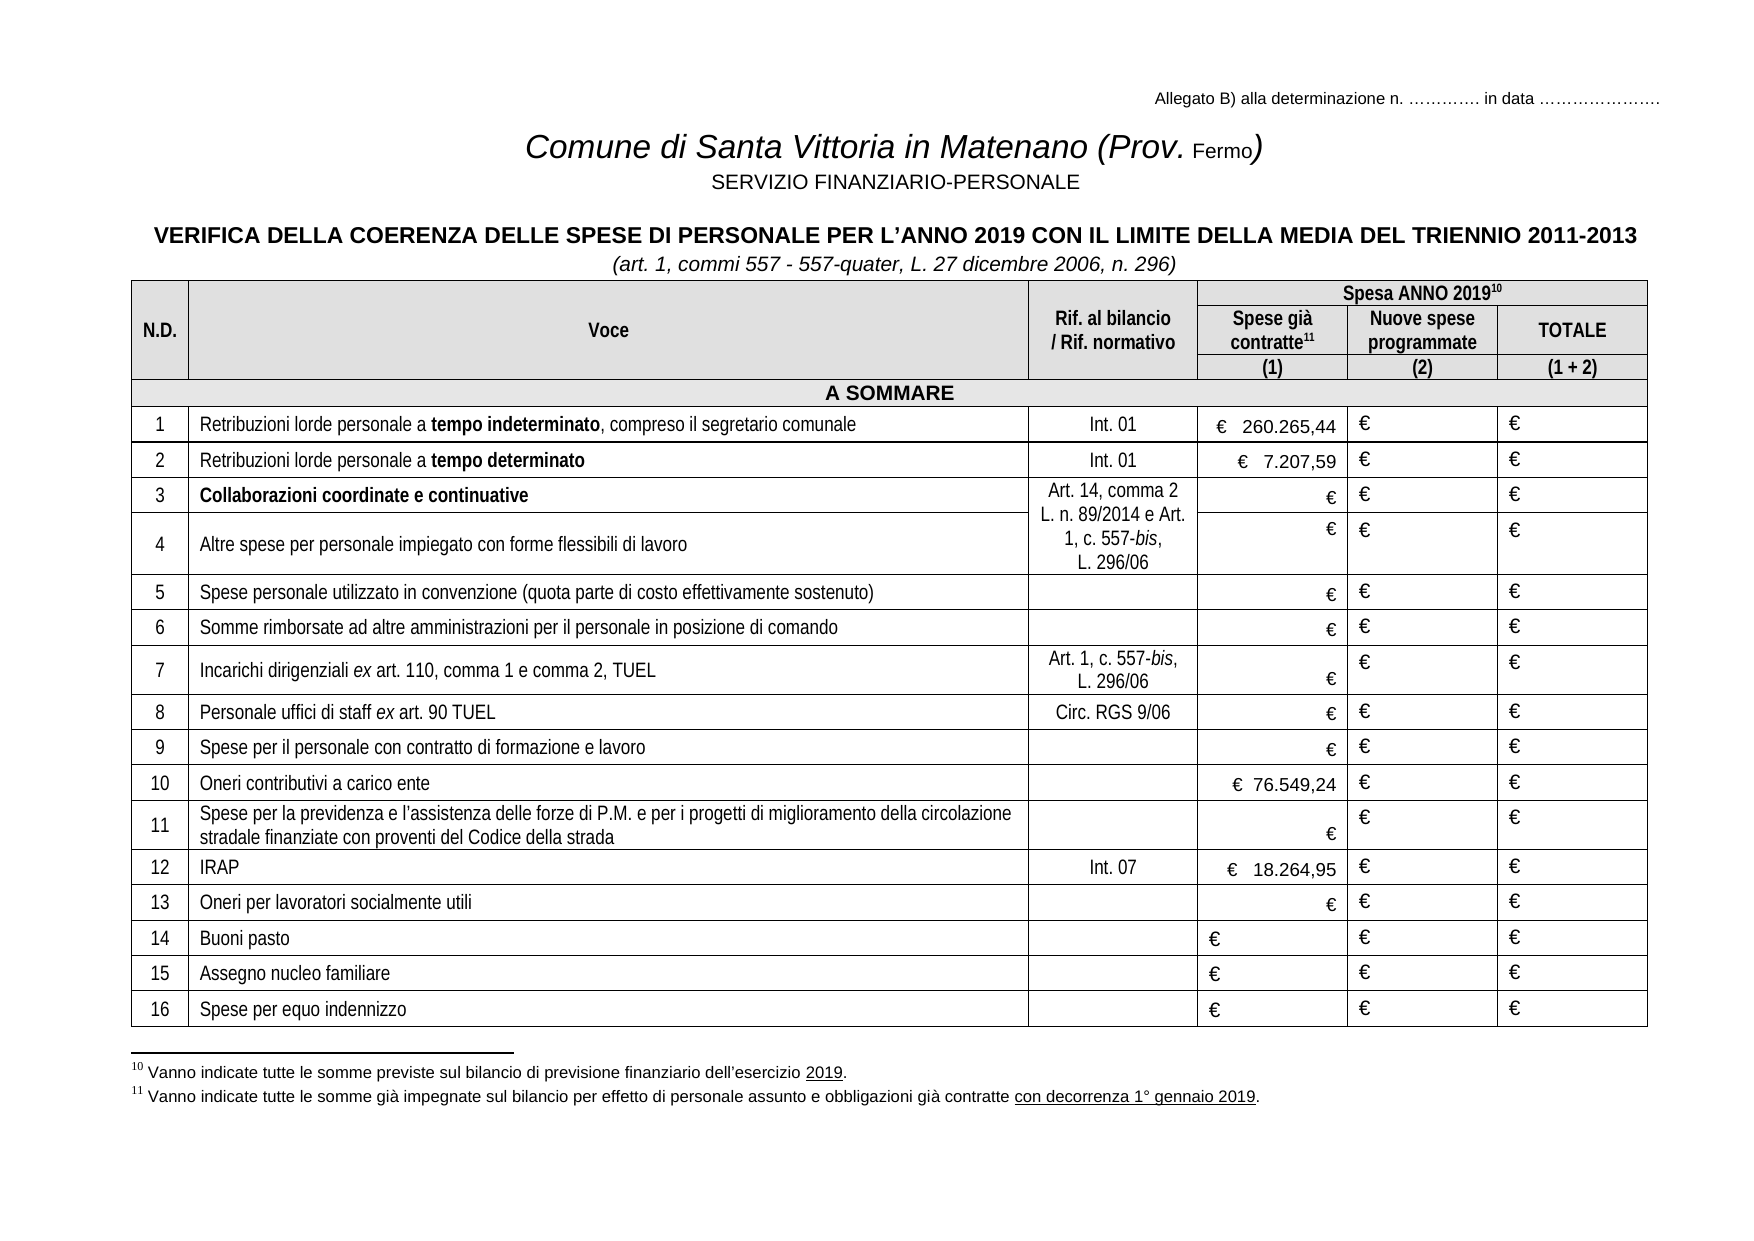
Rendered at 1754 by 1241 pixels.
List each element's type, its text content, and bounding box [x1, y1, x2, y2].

table_cell 3 [132, 478, 188, 512]
table_cell € [1348, 575, 1497, 609]
table_cell € [1198, 513, 1347, 574]
table_cell Nuove spese programmate [1348, 306, 1497, 354]
table_cell Retribuzioni lorde personale a tempo indeterminato, compreso il segretario comunale [189, 407, 1028, 441]
table_cell 10 [132, 765, 188, 800]
table_cell € [1198, 956, 1347, 990]
table_cell € [1348, 850, 1497, 884]
table_cell 7 [132, 646, 188, 693]
table_cell € [1498, 407, 1647, 441]
text Comune di Santa Vittoria in Matenano (Prov. Fermo) [131, 127, 1660, 165]
table_cell € [1498, 765, 1647, 800]
text SERVIZIO FINANZIARIO-PERSONALE [131, 169, 1660, 193]
table_cell 14 [132, 921, 188, 955]
table_header Voce [189, 281, 1028, 379]
table_cell € [1498, 801, 1647, 849]
table_cell [1029, 801, 1197, 849]
table_cell 11 [132, 801, 188, 849]
table_cell € [1198, 695, 1347, 729]
table_cell € [1498, 921, 1647, 955]
table_cell € [1498, 646, 1647, 693]
table_cell 1 [132, 407, 188, 441]
table_cell 15 [132, 956, 188, 990]
table_cell Buoni pasto [189, 921, 1028, 955]
table_cell € [1348, 956, 1497, 990]
table_cell € [1498, 513, 1647, 574]
table_cell 2 [132, 443, 188, 477]
table_cell € [1198, 921, 1347, 955]
table_cell Spese per la previdenza e l’assistenza delle forze di P.M. e per i progetti di miglioramento della circolazione stradale finanziate con proventi del Codice della strada [189, 801, 1028, 849]
table_cell € [1198, 801, 1347, 849]
table_cell € [1498, 443, 1647, 477]
table_cell [1029, 921, 1197, 955]
table_cell Int. 07 [1029, 850, 1197, 884]
table_cell Oneri contributivi a carico ente [189, 765, 1028, 800]
table_cell Spese per equo indennizzo [189, 991, 1028, 1026]
table_cell (1 + 2) [1498, 355, 1647, 379]
table_cell [1029, 991, 1197, 1026]
table_cell 4 [132, 513, 188, 574]
table_cell € [1348, 695, 1497, 729]
table_cell [1029, 956, 1197, 990]
table_cell 9 [132, 730, 188, 764]
table_cell [1029, 765, 1197, 800]
table_cell Somme rimborsate ad altre amministrazioni per il personale in posizione di comando [189, 610, 1028, 644]
table_cell Assegno nucleo familiare [189, 956, 1028, 990]
table_cell € [1348, 513, 1497, 574]
table_cell IRAP [189, 850, 1028, 884]
table_cell € [1198, 885, 1347, 919]
table_cell € [1348, 921, 1497, 955]
table_cell 12 [132, 850, 188, 884]
table_cell € 7.207,59 [1198, 443, 1347, 477]
table_cell Int. 01 [1029, 443, 1197, 477]
table_cell Spese già contratte [1198, 306, 1347, 354]
table_cell A SOMMARE [132, 380, 1647, 406]
table_cell € [1348, 478, 1497, 512]
text Allegato B) alla determinazione n. …………. in data …………………. [131, 89, 1660, 108]
table_cell 6 [132, 610, 188, 644]
table_cell Art. 1, c. 557-bis, L. 296/06 [1029, 646, 1197, 693]
table_cell € 76.549,24 [1198, 765, 1347, 800]
table_cell € [1198, 991, 1347, 1026]
table_header Spesa ANNO 2019 [1198, 281, 1647, 305]
table_cell Circ. RGS 9/06 [1029, 695, 1197, 729]
table_cell Personale uffici di staff ex art. 90 TUEL [189, 695, 1028, 729]
table_cell € [1498, 610, 1647, 644]
table_cell 8 [132, 695, 188, 729]
table_cell (2) [1348, 355, 1497, 379]
table_cell € [1348, 801, 1497, 849]
table_cell € [1348, 765, 1497, 800]
table_cell € [1498, 850, 1647, 884]
table_cell € [1198, 610, 1347, 644]
table_cell € [1348, 610, 1497, 644]
table_cell € [1198, 478, 1347, 512]
table_cell Int. 01 [1029, 407, 1197, 441]
table_cell TOTALE [1498, 306, 1647, 354]
table_cell € [1498, 956, 1647, 990]
table_cell € 18.264,95 [1198, 850, 1347, 884]
table_cell € [1498, 991, 1647, 1026]
table_cell € [1198, 646, 1347, 693]
table_cell € [1498, 695, 1647, 729]
table_cell € [1498, 575, 1647, 609]
table_cell [1029, 730, 1197, 764]
text VERIFICA DELLA COERENZA DELLE SPESE DI PERSONALE PER L’ANNO 2019 CON IL LIMITE DELLA MEDIA DEL TRIENNIO 2011-2013 [131, 222, 1660, 248]
table_cell Incarichi dirigenziali ex art. 110, comma 1 e comma 2, TUEL [189, 646, 1028, 693]
table_cell € [1348, 443, 1497, 477]
table_cell 5 [132, 575, 188, 609]
table_cell Art. 14, comma 2 L. n. 89/2014 e Art. 1, c. 557-bis, L. 296/06 [1029, 478, 1197, 574]
table_cell € [1348, 407, 1497, 441]
table_cell € 260.265,44 [1198, 407, 1347, 441]
table_cell Spese personale utilizzato in convenzione (quota parte di costo effettivamente sostenuto) [189, 575, 1028, 609]
table_cell € [1498, 478, 1647, 512]
table_cell (1) [1198, 355, 1347, 379]
table_cell [1029, 575, 1197, 609]
table_cell 16 [132, 991, 188, 1026]
table_cell € [1498, 730, 1647, 764]
table_header N.D. [132, 281, 188, 379]
table_cell Collaborazioni coordinate e continuative [189, 478, 1028, 512]
table_cell € [1348, 885, 1497, 919]
table_cell € [1498, 885, 1647, 919]
table_cell 13 [132, 885, 188, 919]
table_cell [1029, 610, 1197, 644]
table_cell Oneri per lavoratori socialmente utili [189, 885, 1028, 919]
table_cell € [1198, 730, 1347, 764]
table_cell € [1198, 575, 1347, 609]
table_cell [1029, 885, 1197, 919]
table_cell Altre spese per personale impiegato con forme flessibili di lavoro [189, 513, 1028, 574]
table_cell Spese per il personale con contratto di formazione e lavoro [189, 730, 1028, 764]
table_cell € [1348, 646, 1497, 693]
text (art. 1, commi 557 - 557-quater, L. 27 dicembre 2006, n. 296) [131, 252, 1660, 276]
table_header Rif. al bilancio / Rif. normativo [1029, 281, 1197, 379]
table_cell Retribuzioni lorde personale a tempo determinato [189, 443, 1028, 477]
table_cell € [1348, 991, 1497, 1026]
table_cell € [1348, 730, 1497, 764]
